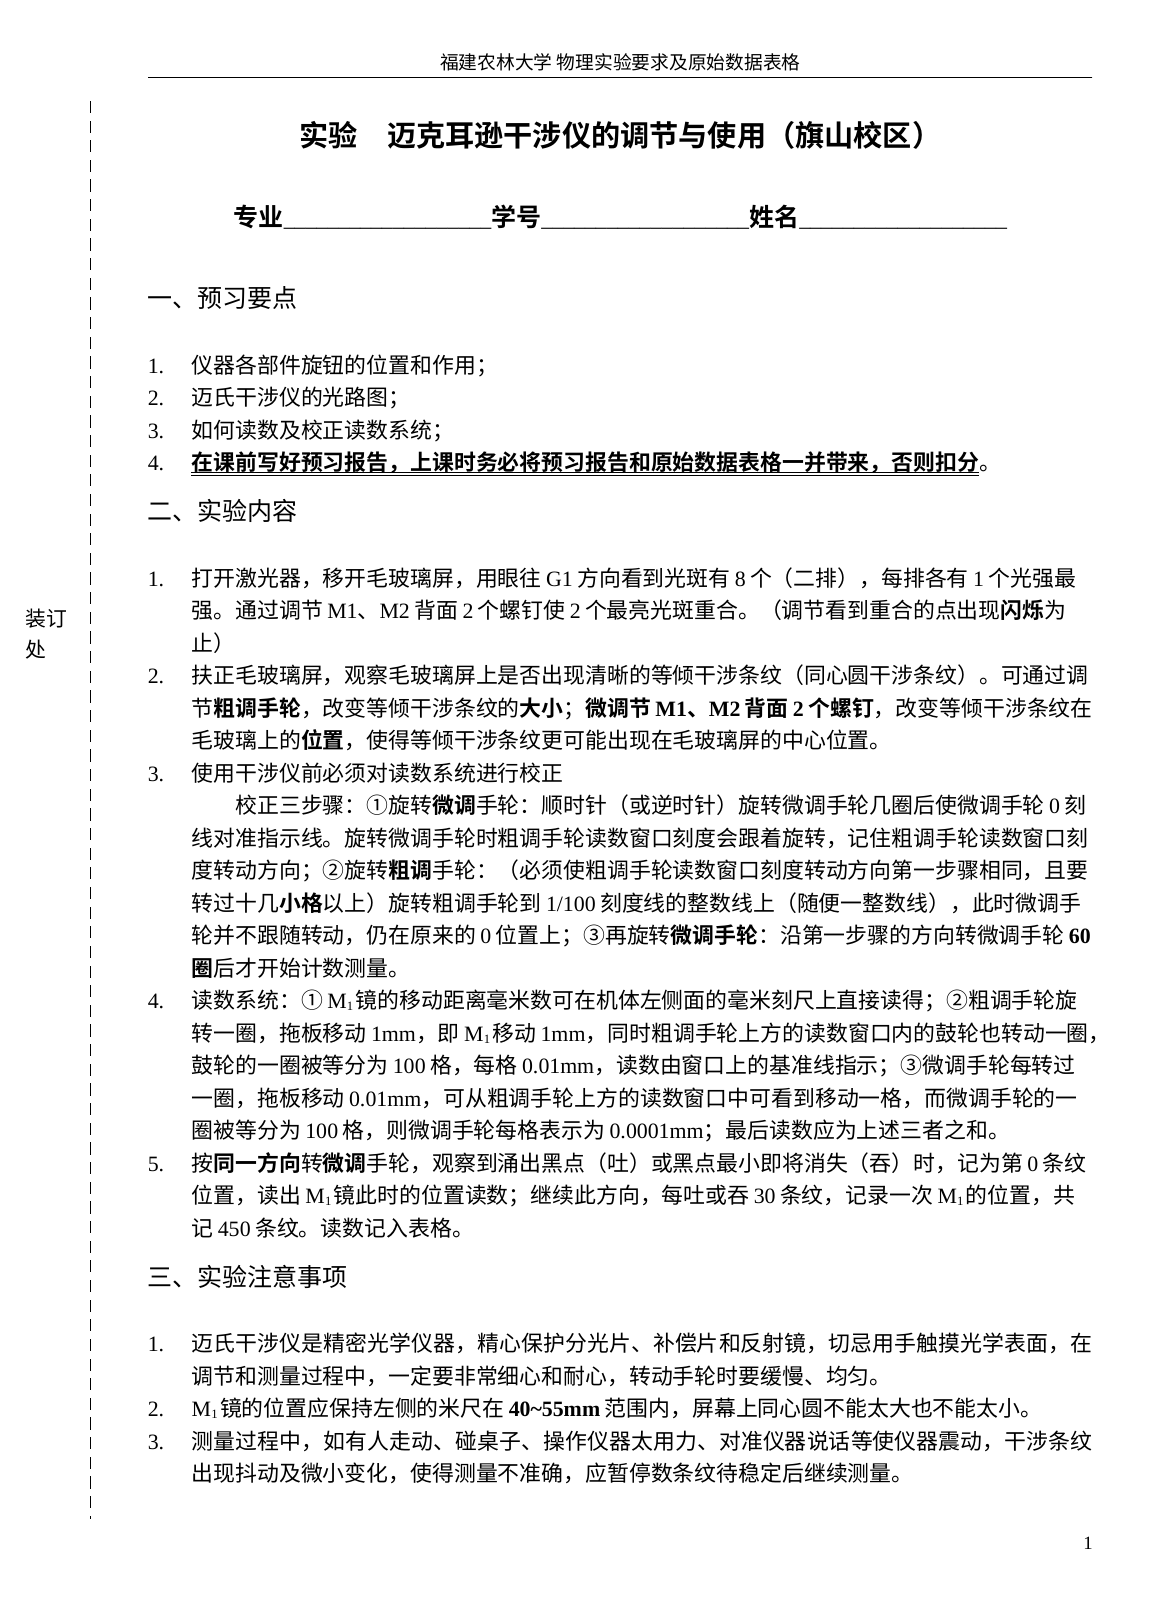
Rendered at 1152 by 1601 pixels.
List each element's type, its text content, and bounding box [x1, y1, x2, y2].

list 读数系统：①M1镜的移动距离毫米数可在机体左侧面的毫米刻尺上直接读得；②粗调手轮旋转一圈，拖板移动，即M1移动，同时粗调手轮上方的读数窗口内的鼓轮也转动一圈，鼓轮的一圈被等分为100格，每格，读数由窗口上的基准线指示；③微调手轮每转过一圈，拖板移动，可从粗调手轮上方的读数窗口中可看到移动一格，而微调手轮的一圈被等分为100格，则微调手轮每格表示为；最后读数应为上述三者之和。 [148, 983, 1092, 1145]
list 扶正毛玻璃屏，观察毛玻璃屏上是否出现清晰的等倾干涉条纹（同心圆干涉条纹）。可通过调节粗调手轮，改变等倾干涉条纹的大小；微调节M1、M2背面2个螺钉，改变等倾干涉条纹在毛玻璃上的位置，使得等倾干涉条纹更可能出现在毛玻璃屏的中心位置。 [148, 658, 1092, 755]
list 仪器各部件旋钮的位置和作用； [148, 347, 1092, 380]
list 迈氏干涉仪的光路图； [148, 380, 1092, 412]
text 二、实验内容 [148, 477, 1092, 542]
list 迈氏干涉仪是精密光学仪器，精心保护分光片、补偿片和反射镜，切忌用手触摸光学表面，在调节和测量过程中，一定要非常细心和耐心，转动手轮时要缓慢、均匀。 [148, 1326, 1092, 1391]
list 测量过程中，如有人走动、碰桌子、操作仪器太用力、对准仪器说话等使仪器震动，干涉条纹出现抖动及微小变化，使得测量不准确，应暂停数条纹待稳定后继续测量。 [148, 1423, 1092, 1488]
list 如何读数及校正读数系统； [148, 412, 1092, 445]
list 在课前写好预习报告，上课时务必将预习报告和原始数据表格一并带来，否则扣分。 [148, 445, 1092, 477]
text 校正三步骤：①旋转微调手轮：顺时针（或逆时针）旋转微调手轮几圈后使微调手轮0刻线对准指示线。旋转微调手轮时粗调手轮读数窗口刻度会跟着旋转，记住粗调手轮读数窗口刻度转动方向；②旋转粗调手轮：（必须使粗调手轮读数窗口刻度转动方向第一步骤相同，且要转过十几小格以上）旋转粗调手轮到1/100刻度线的整数线上（随便一整数线），此时微调手轮并不跟随转动，仍在原来的0位置上；③再旋转微调手轮：沿第一步骤的方向转微调手轮60圈后才开始计数测量。 [191, 788, 1092, 983]
text 三、实验注意事项 [148, 1243, 1092, 1308]
text 实验 迈克耳逊干涉仪的调节与使用（旗山校区） [148, 102, 1092, 167]
list 打开激光器，移开毛玻璃屏，用眼往G1方向看到光斑有8个（二排），每排各有1个光强最强。通过调节M1、M2背面2个螺钉使2个最亮光斑重合。（调节看到重合的点出现闪烁为止） [148, 560, 1092, 658]
list M1镜的位置应保持左侧的米尺在40~55mm范围内，屏幕上同心圆不能太大也不能太小。 [148, 1391, 1092, 1423]
list 使用干涉仪前必须对读数系统进行校正 [148, 755, 1092, 788]
text 专业___________________学号___________________姓名___________________ [148, 183, 1092, 248]
list 按同一方向转微调手轮，观察到涌出黑点（吐）或黑点最小即将消失（吞）时，记为第0条纹位置，读出M1镜此时的位置读数；继续此方向，每吐或吞30条纹，记录一次M1的位置，共记450条纹。读数记入表格。 [148, 1145, 1092, 1243]
text 一、预习要点 [148, 264, 1092, 329]
